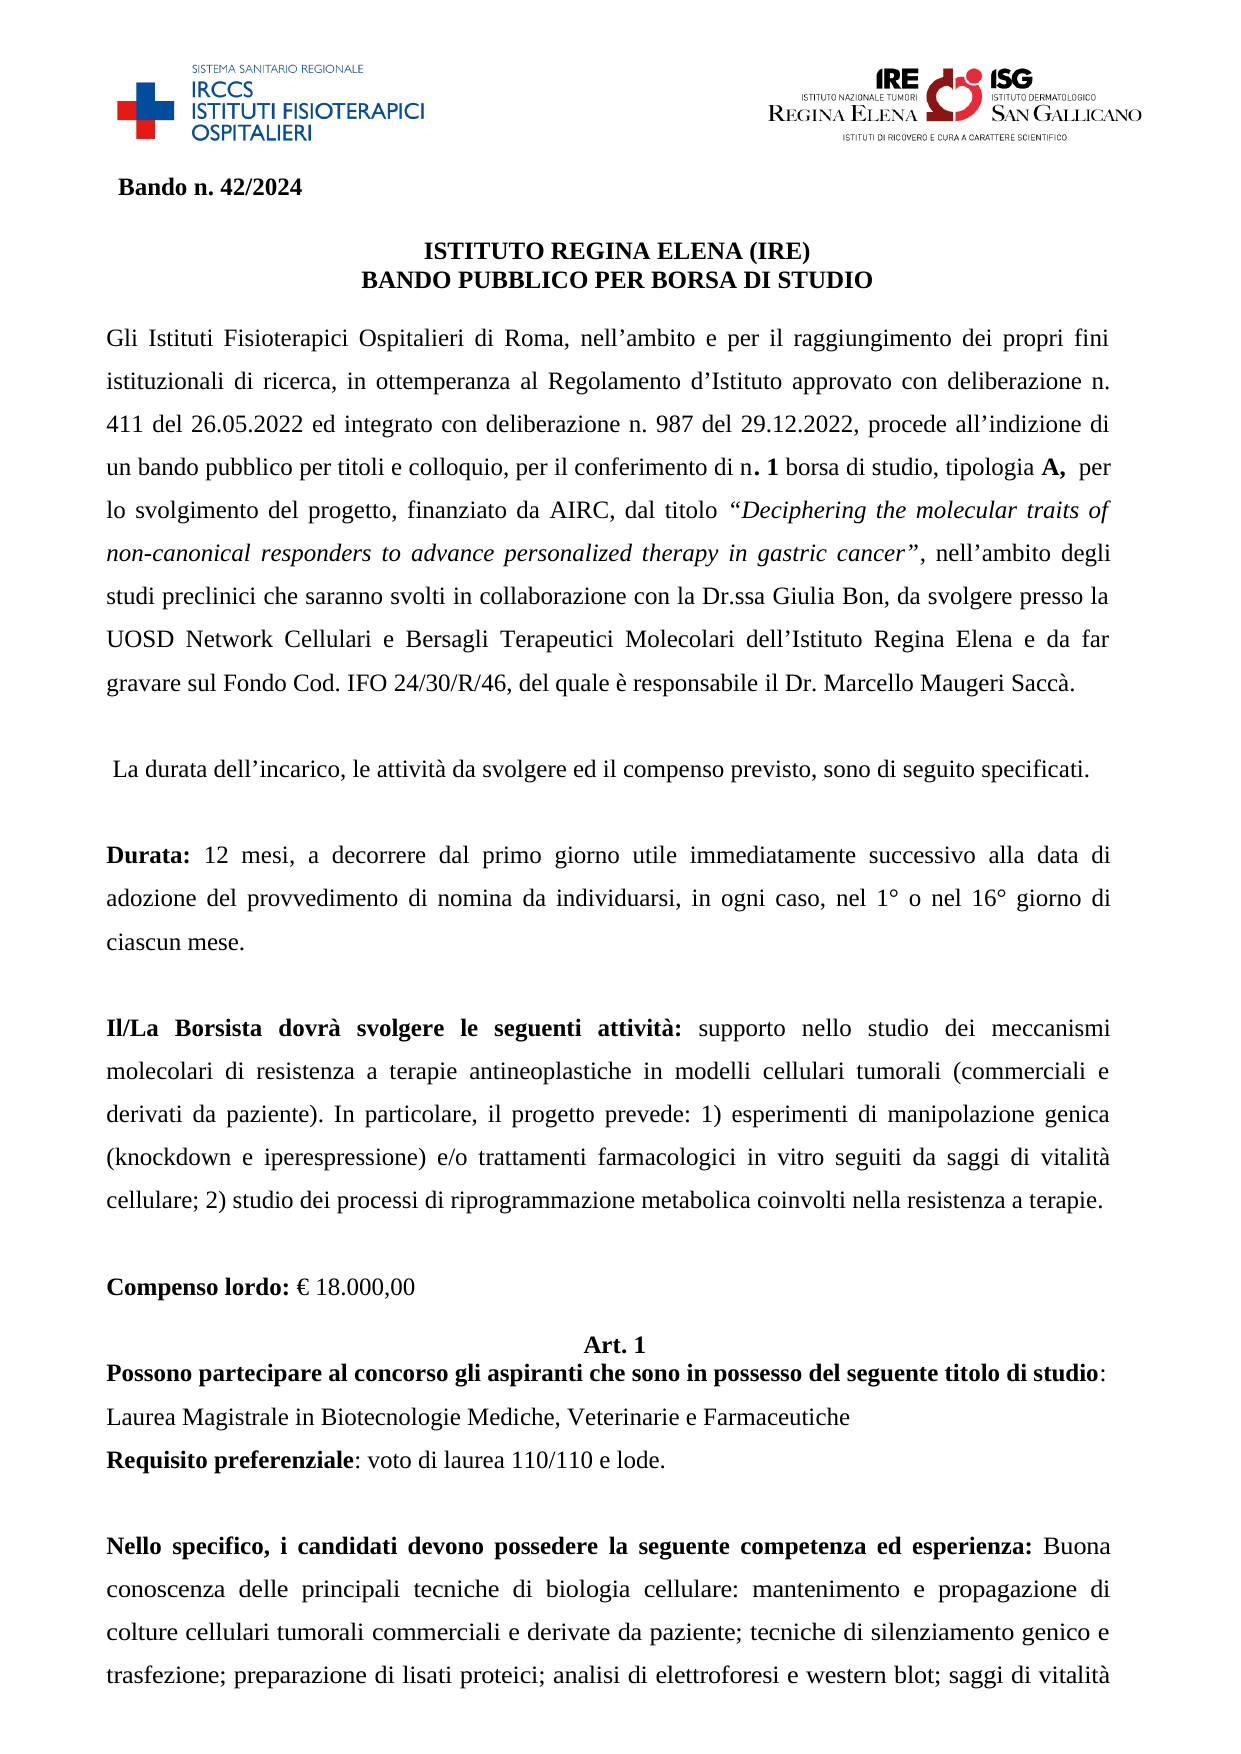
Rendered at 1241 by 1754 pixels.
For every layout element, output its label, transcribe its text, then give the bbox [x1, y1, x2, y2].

text ISTITUTO REGINA ELENA (IRE) [357, 236, 877, 265]
subtitle Art. 1 [106, 1330, 1123, 1358]
text Requisito preferenziale: voto di laurea 110/110 e lode. [106, 1445, 1141, 1473]
text Compenso lordo: € 18.000,00 [106, 1272, 1111, 1300]
text Possono partecipare al concorso gli aspiranti che sono in possesso del seguente titolo di studio: Laurea Magistrale in Biotecnologie Mediche, Veterinarie e Farmaceutiche [106, 1358, 1141, 1430]
picture [106, 52, 435, 148]
subtitle Bando n. 42/2024 [118, 124, 1217, 201]
text Durata: 12 mesi, a decorrere dal primo giorno utile immediatamente successivo alla data di adozione del provvedimento di nomina da individuarsi, in ogni caso, nel 1° o nel 16° giorno di ciascun mese. [106, 840, 1111, 955]
picture [725, 41, 1193, 124]
text BANDO PUBBLICO PER BORSA DI STUDIO [256, 265, 877, 294]
text Il/La Borsista dovrà svolgere le seguenti attività: supporto nello studio dei meccanismi molecolari di resistenza a terapie antineoplastiche in modelli cellulari tumorali (commerciali e derivati da paziente). In particolare, il progetto prevede: 1) esperimenti di manipolazione genica (knockdown e iperespressione) e/o trattamenti farmacologici in vitro seguiti da saggi di vitalità cellulare; 2) studio dei processi di riprogrammazione metabolica coinvolti nella resistenza a terapie. [106, 1013, 1111, 1214]
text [106, 1531, 1111, 1689]
text Gli Istituti Fisioterapici Ospitalieri di Roma, nell’ambito e per il raggiungimento dei propri fini istituzionali di ricerca, in ottemperanza al Regolamento d’Istituto approvato con deliberazione n. 411 del 26.05.2022 ed integrato con deliberazione n. 987 del 29.12.2022, procede all’indizione di un bando pubblico per titoli e colloquio, per il conferimento di n. 1 borsa di studio, tipologia A, per lo svolgimento del progetto, finanziato da AIRC, dal titolo “Deciphering the molecular traits of non-canonical responders to advance personalized therapy in gastric cancer”, nell’ambito degli studi preclinici che saranno svolti in collaborazione con la Dr.ssa Giulia Bon, da svolgere presso la UOSD Network Cellulari e Bersagli Terapeutici Molecolari dell’Istituto Regina Elena e da far gravare sul Fondo Cod. IFO 24/30/R/46, del quale è responsabile il Dr. Marcello Maugeri Saccà. [106, 323, 1111, 696]
text La durata dell’incarico, le attività da svolgere ed il compenso previsto, sono di seguito specificati. [106, 754, 1111, 783]
